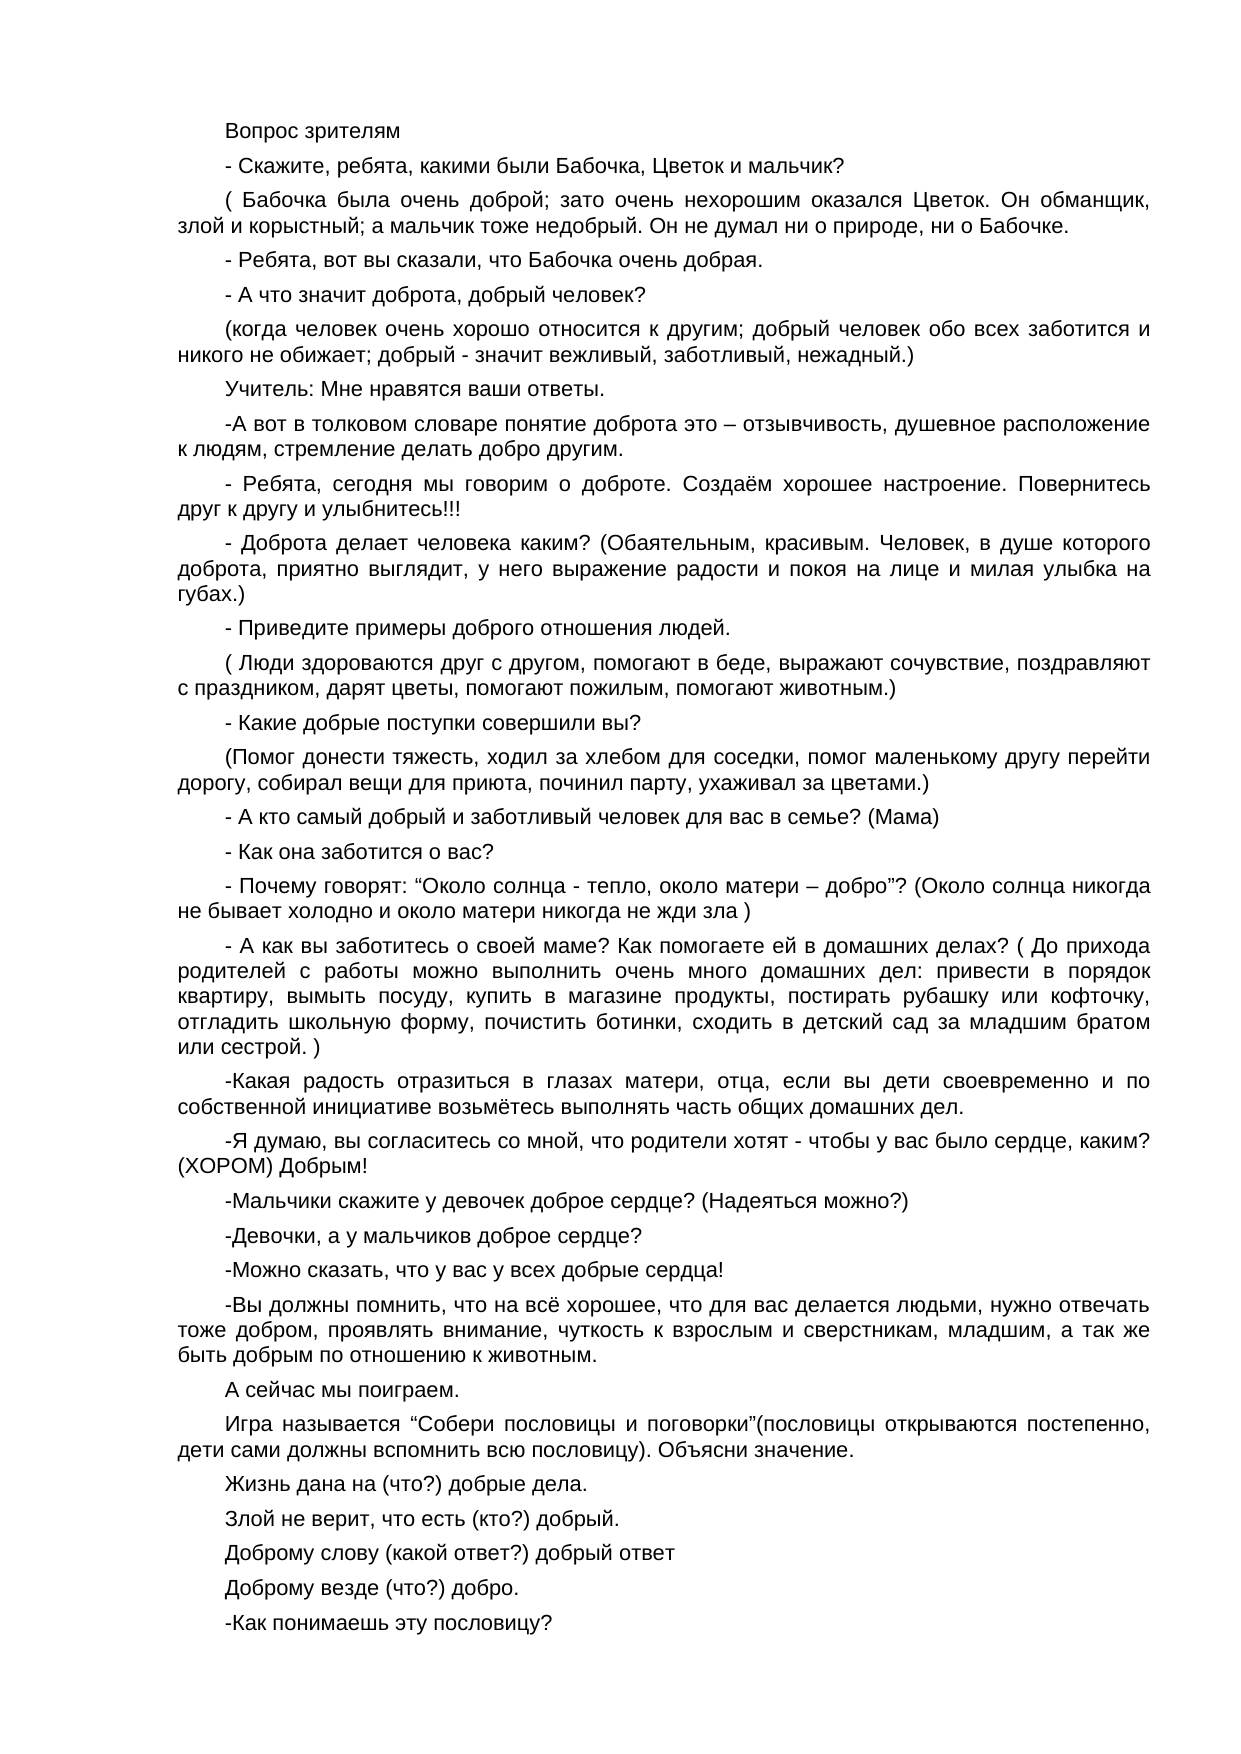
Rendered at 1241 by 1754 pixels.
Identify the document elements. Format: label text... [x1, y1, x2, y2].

text ( Люди здороваются друг с другом, помогают в беде, выражают сочувствие, поздравляют с праздником, дарят цветы, помогают пожилым, помогают животным.) [177, 650, 1152, 700]
text Доброму слову (какой ответ?) добрый ответ [177, 1540, 1152, 1565]
text Жизнь дана на (что?) добрые дела. [177, 1471, 1152, 1496]
text -Можно сказать, что у вас у всех добрые сердца! [177, 1257, 1152, 1282]
text Игра называется “Собери пословицы и поговорки”(пословицы открываются постепенно, дети сами должны вспомнить всю пословицу). Объясни значение. [177, 1411, 1152, 1462]
text Вопрос зрителям [177, 118, 1152, 143]
text -Какая радость отразиться в глазах матери, отца, если вы дети своевременно и по собственной инициативе возьмётесь выполнять часть общих домашних дел. [177, 1068, 1152, 1119]
text А сейчас мы поиграем. [177, 1377, 1152, 1402]
text - Ребята, сегодня мы говорим о доброте. Создаём хорошее настроение. Повернитесь друг к другу и улыбнитесь!!! [177, 470, 1152, 521]
text -Мальчики скажите у девочек доброе сердце? (Надеяться можно?) [177, 1188, 1152, 1213]
text -Я думаю, вы согласитесь со мной, что родители хотят - чтобы у вас было сердце, каким? (ХОРОМ) Добрым! [177, 1128, 1152, 1178]
text -Вы должны помнить, что на всё хорошее, что для вас делается людьми, нужно отвечать тоже добром, проявлять внимание, чуткость к взрослым и сверстникам, младшим, а так же быть добрым по отношению к животным. [177, 1292, 1152, 1367]
text -Как понимаешь эту пословицу? [177, 1609, 1152, 1634]
text -Девочки, а у мальчиков доброе сердце? [177, 1222, 1152, 1248]
text - А что значит доброта, добрый человек? [177, 282, 1152, 307]
text - А как вы заботитесь о своей маме? Как помогаете ей в домашних делах? ( До прихода родителей с работы можно выполнить очень много домашних дел: привести в порядок квартиру, вымыть посуду, купить в магазине продукты, постирать рубашку или кофточку, отгладить школьную форму, почистить ботинки, сходить в детский сад за младшим братом или сестрой. ) [177, 933, 1152, 1059]
text Доброму везде (что?) добро. [177, 1575, 1152, 1600]
text - Скажите, ребята, какими были Бабочка, Цветок и мальчик? [177, 153, 1152, 178]
text - Доброта делает человека каким? (Обаятельным, красивым. Человек, в душе которого доброта, приятно выглядит, у него выражение радости и покоя на лице и милая улыбка на губах.) [177, 530, 1152, 606]
text ( Бабочка была очень доброй; зато очень нехорошим оказался Цветок. Он обманщик, злой и корыстный; а мальчик тоже недобрый. Он не думал ни о природе, ни о Бабочке. [177, 187, 1152, 238]
text Учитель: Мне нравятся ваши ответы. [177, 376, 1152, 401]
text -А вот в толковом словаре понятие доброта это – отзывчивость, душевное расположение к людям, стремление делать добро другим. [177, 411, 1152, 461]
text Злой не верит, что есть (кто?) добрый. [177, 1506, 1152, 1531]
text - Ребята, вот вы сказали, что Бабочка очень добрая. [177, 247, 1152, 272]
text - Почему говорят: “Около солнца - тепло, около матери – добро”? (Около солнца никогда не бывает холодно и около матери никогда не жди зла ) [177, 873, 1152, 923]
text (когда человек очень хорошо относится к другим; добрый человек обо всех заботится и никого не обижает; добрый - значит вежливый, заботливый, нежадный.) [177, 316, 1152, 367]
text - Какие добрые поступки совершили вы? [177, 709, 1152, 735]
text (Помог донести тяжесть, ходил за хлебом для соседки, помог маленькому другу перейти дорогу, собирал вещи для приюта, починил парту, ухаживал за цветами.) [177, 744, 1152, 794]
text - Как она заботится о вас? [177, 838, 1152, 864]
text - А кто самый добрый и заботливый человек для вас в семье? (Мама) [177, 804, 1152, 829]
text - Приведите примеры доброго отношения людей. [177, 615, 1152, 640]
